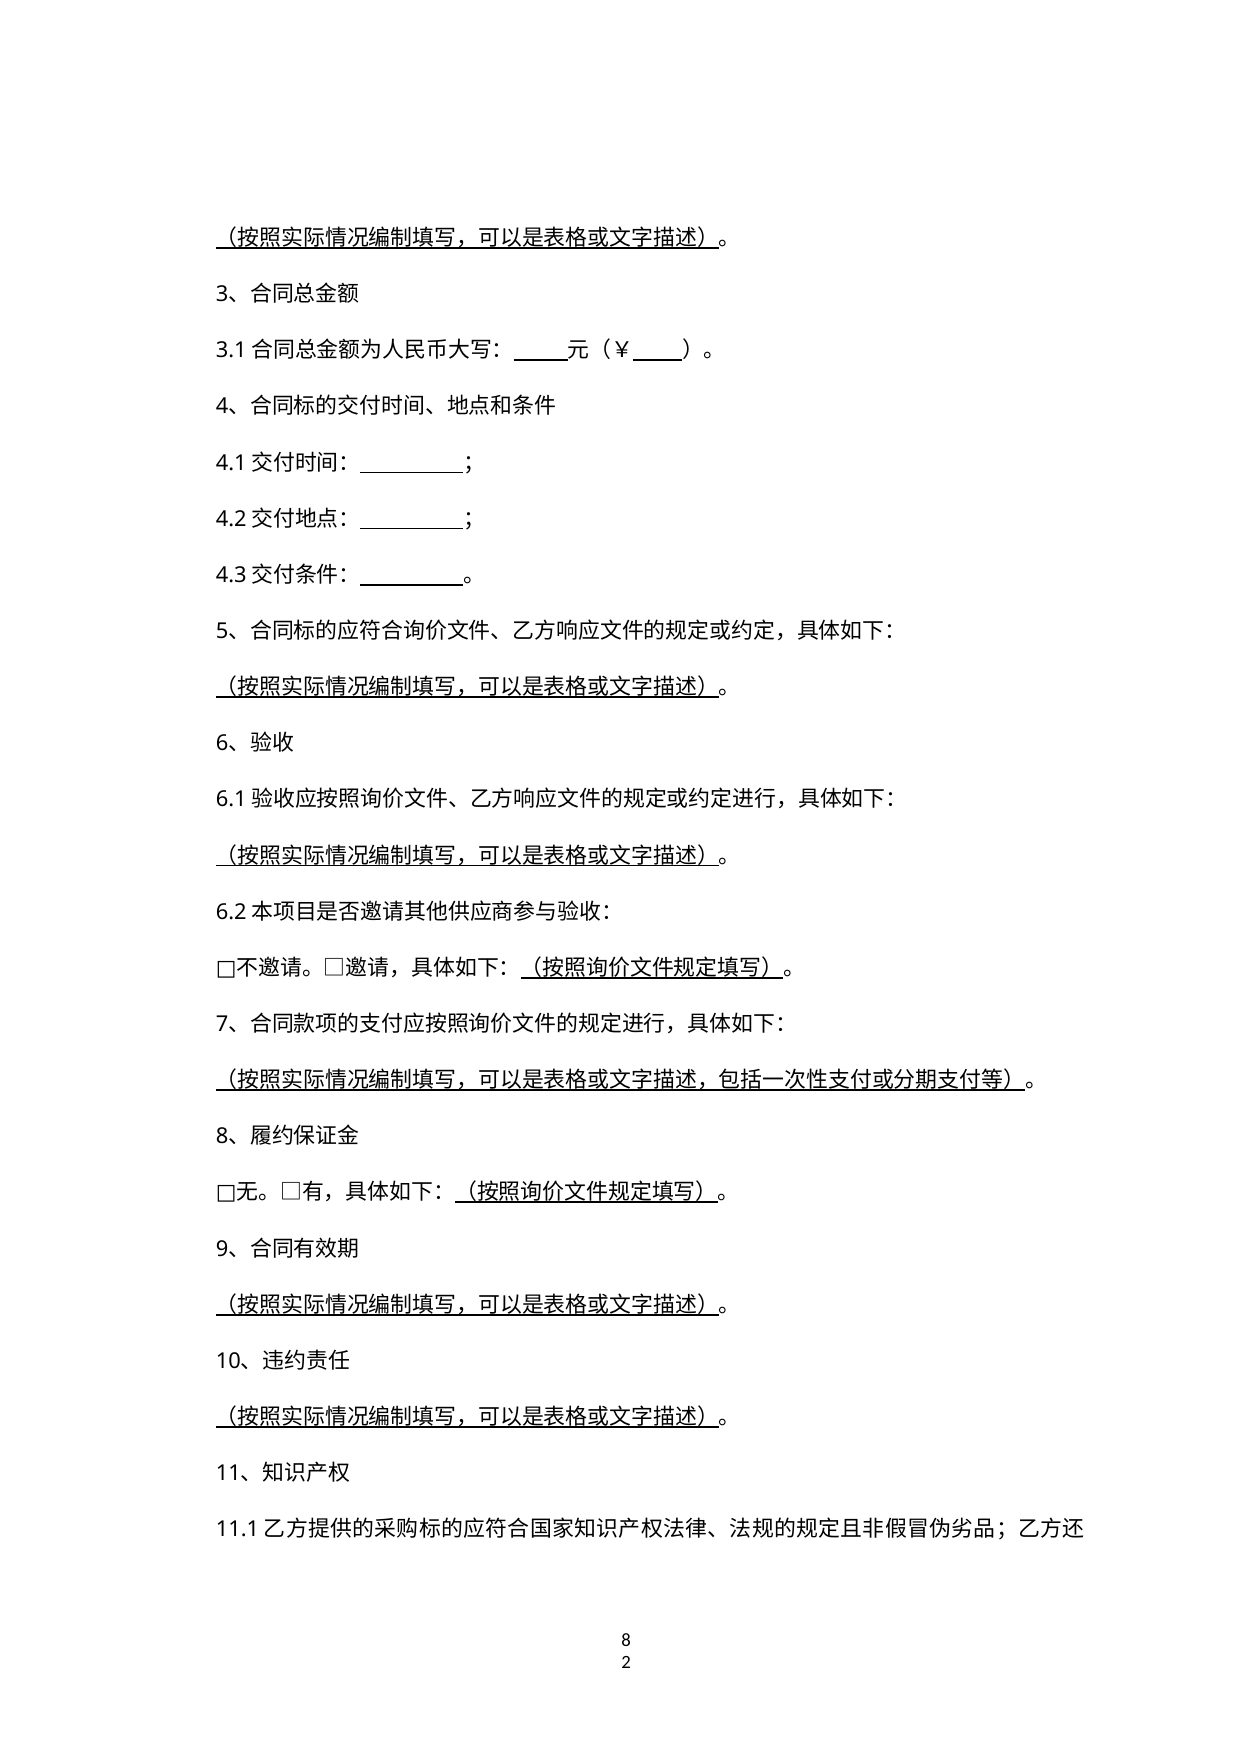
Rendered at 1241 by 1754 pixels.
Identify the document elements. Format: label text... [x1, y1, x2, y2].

text （按照实际情况编制填写，可以是表格或文字描述）。 [165, 219, 1087, 252]
text □不邀请。□邀请，具体如下：（按照询价文件规定填写）。 [165, 949, 1087, 982]
text 7、合同款项的支付应按照询价文件的规定进行，具体如下： [165, 1006, 1087, 1038]
text 4.1交付时间： ； [165, 444, 1087, 477]
text （按照实际情况编制填写，可以是表格或文字描述）。 [165, 669, 1087, 701]
text 5、合同标的应符合询价文件、乙方响应文件的规定或约定，具体如下： [165, 613, 1087, 645]
text 11、知识产权 [165, 1455, 1087, 1487]
text 4、合同标的交付时间、地点和条件 [165, 388, 1087, 421]
text （按照实际情况编制填写，可以是表格或文字描述）。 [165, 837, 1087, 870]
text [165, 1511, 1087, 1543]
text 8、履约保证金 [165, 1118, 1087, 1150]
text 4.3交付条件： 。 [165, 556, 1087, 589]
text 10、违约责任 [165, 1342, 1087, 1375]
text （按照实际情况编制填写，可以是表格或文字描述）。 [165, 1286, 1087, 1319]
text 6.1验收应按照询价文件、乙方响应文件的规定或约定进行，具体如下： [165, 781, 1087, 813]
text □无。□有，具体如下：（按照询价文件规定填写）。 [165, 1174, 1087, 1207]
text 6.2本项目是否邀请其他供应商参与验收： [165, 893, 1087, 926]
text 4.2交付地点： ； [165, 500, 1087, 533]
text 9、合同有效期 [165, 1230, 1087, 1263]
text （按照实际情况编制填写，可以是表格或文字描述）。 [165, 1399, 1087, 1431]
text 3、合同总金额 [165, 276, 1087, 308]
text 6、验收 [165, 725, 1087, 757]
text （按照实际情况编制填写，可以是表格或文字描述，包括一次性支付或分期支付等）。 [165, 1062, 1087, 1094]
text 3.1合同总金额为人民币大写： 元（￥ ）。 [165, 332, 1087, 364]
